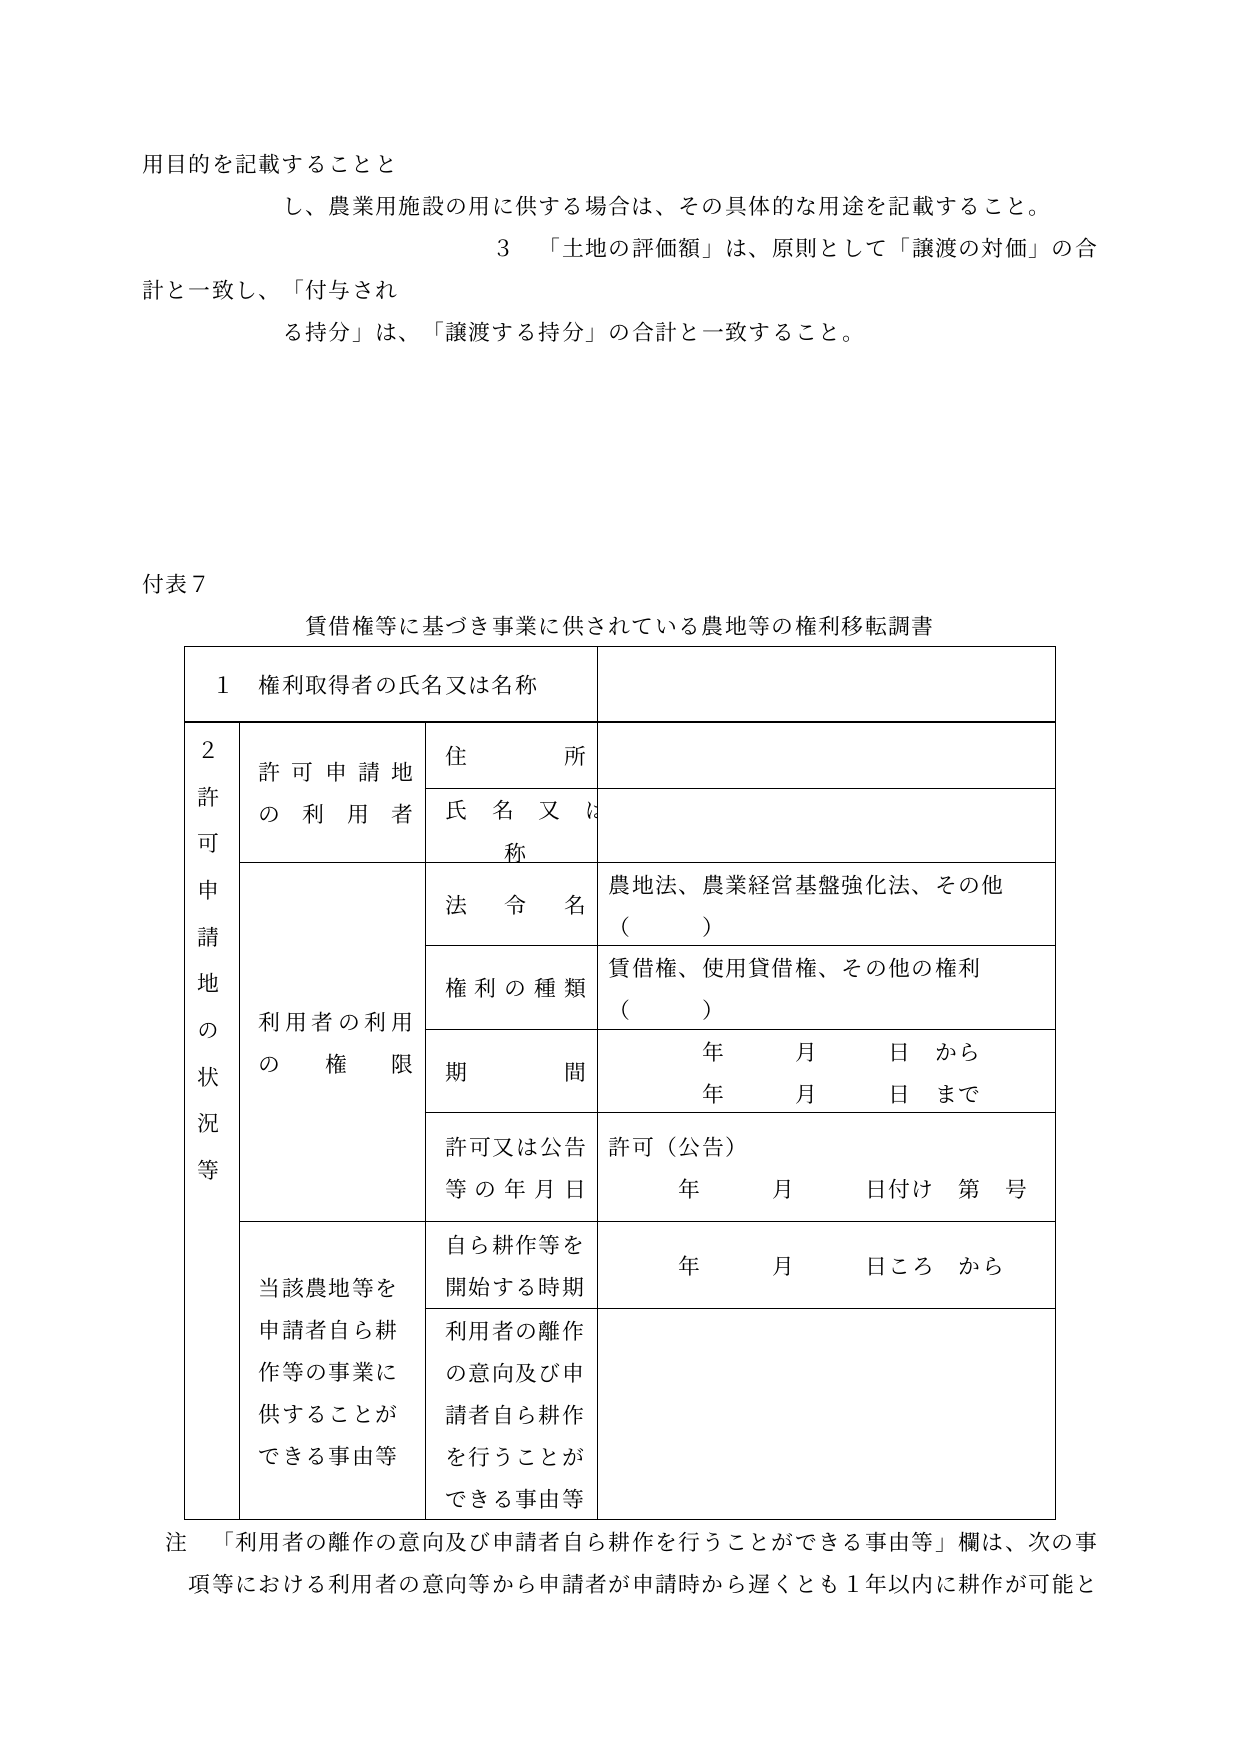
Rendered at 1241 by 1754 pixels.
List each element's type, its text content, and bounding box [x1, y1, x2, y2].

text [54, 142, 1098, 184]
table_cell [598, 1309, 1055, 1519]
table_header [598, 647, 1055, 721]
table_cell 許可申請地 の利用者 [240, 723, 425, 862]
text ３ 「土地の評価額」は、原則として「譲渡の対価」の合計と一致し、「付与され [54, 226, 1098, 310]
table_cell 許可又は公告 等の年月日 [426, 1113, 597, 1221]
table_cell 法令名 [426, 863, 597, 945]
table_cell 利用者の利用の権限 [240, 863, 425, 1221]
table_cell 権利の種類 [426, 946, 597, 1029]
table_cell 自ら耕作等を開始する時期 [426, 1222, 597, 1308]
table_cell 年 月 日 から 年 月 日 まで [598, 1030, 1055, 1112]
table_cell 期間 [426, 1030, 597, 1112]
table_cell 農地法、農業経営基盤強化法、その他 （ ） [598, 863, 1055, 945]
table_cell [598, 723, 1055, 787]
table_cell [598, 789, 1055, 862]
text 付表７ [142, 562, 1098, 604]
table_cell 氏名又は名称 [426, 789, 597, 862]
table_cell 年 月 日ころ から [598, 1222, 1055, 1308]
text 賃借権等に基づき事業に供されている農地等の権利移転調書 [142, 604, 1098, 646]
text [161, 1520, 1098, 1604]
table_cell 住所 [426, 723, 597, 787]
text る持分」は、「譲渡する持分」の合計と一致すること。 [142, 310, 1098, 352]
table_cell 許可（公告） 年 月 日付け 第 号 [598, 1113, 1055, 1221]
text し、農業用施設の用に供する場合は、その具体的な用途を記載すること。 [142, 184, 1098, 226]
table_header １ 権利取得者の氏名又は名称 [185, 647, 597, 721]
table_cell 賃借権、使用貸借権、その他の権利 （ ） [598, 946, 1055, 1029]
table_cell 利用者の離作の意向及び申請者自ら耕作を行うことができる事由等 [426, 1309, 597, 1519]
table_cell ２ 許 可 申 請 地 の 状 況 等 [185, 723, 239, 1519]
table_cell 当該農地等を申請者自ら耕作等の事業に供することができる事由等 [240, 1222, 425, 1519]
